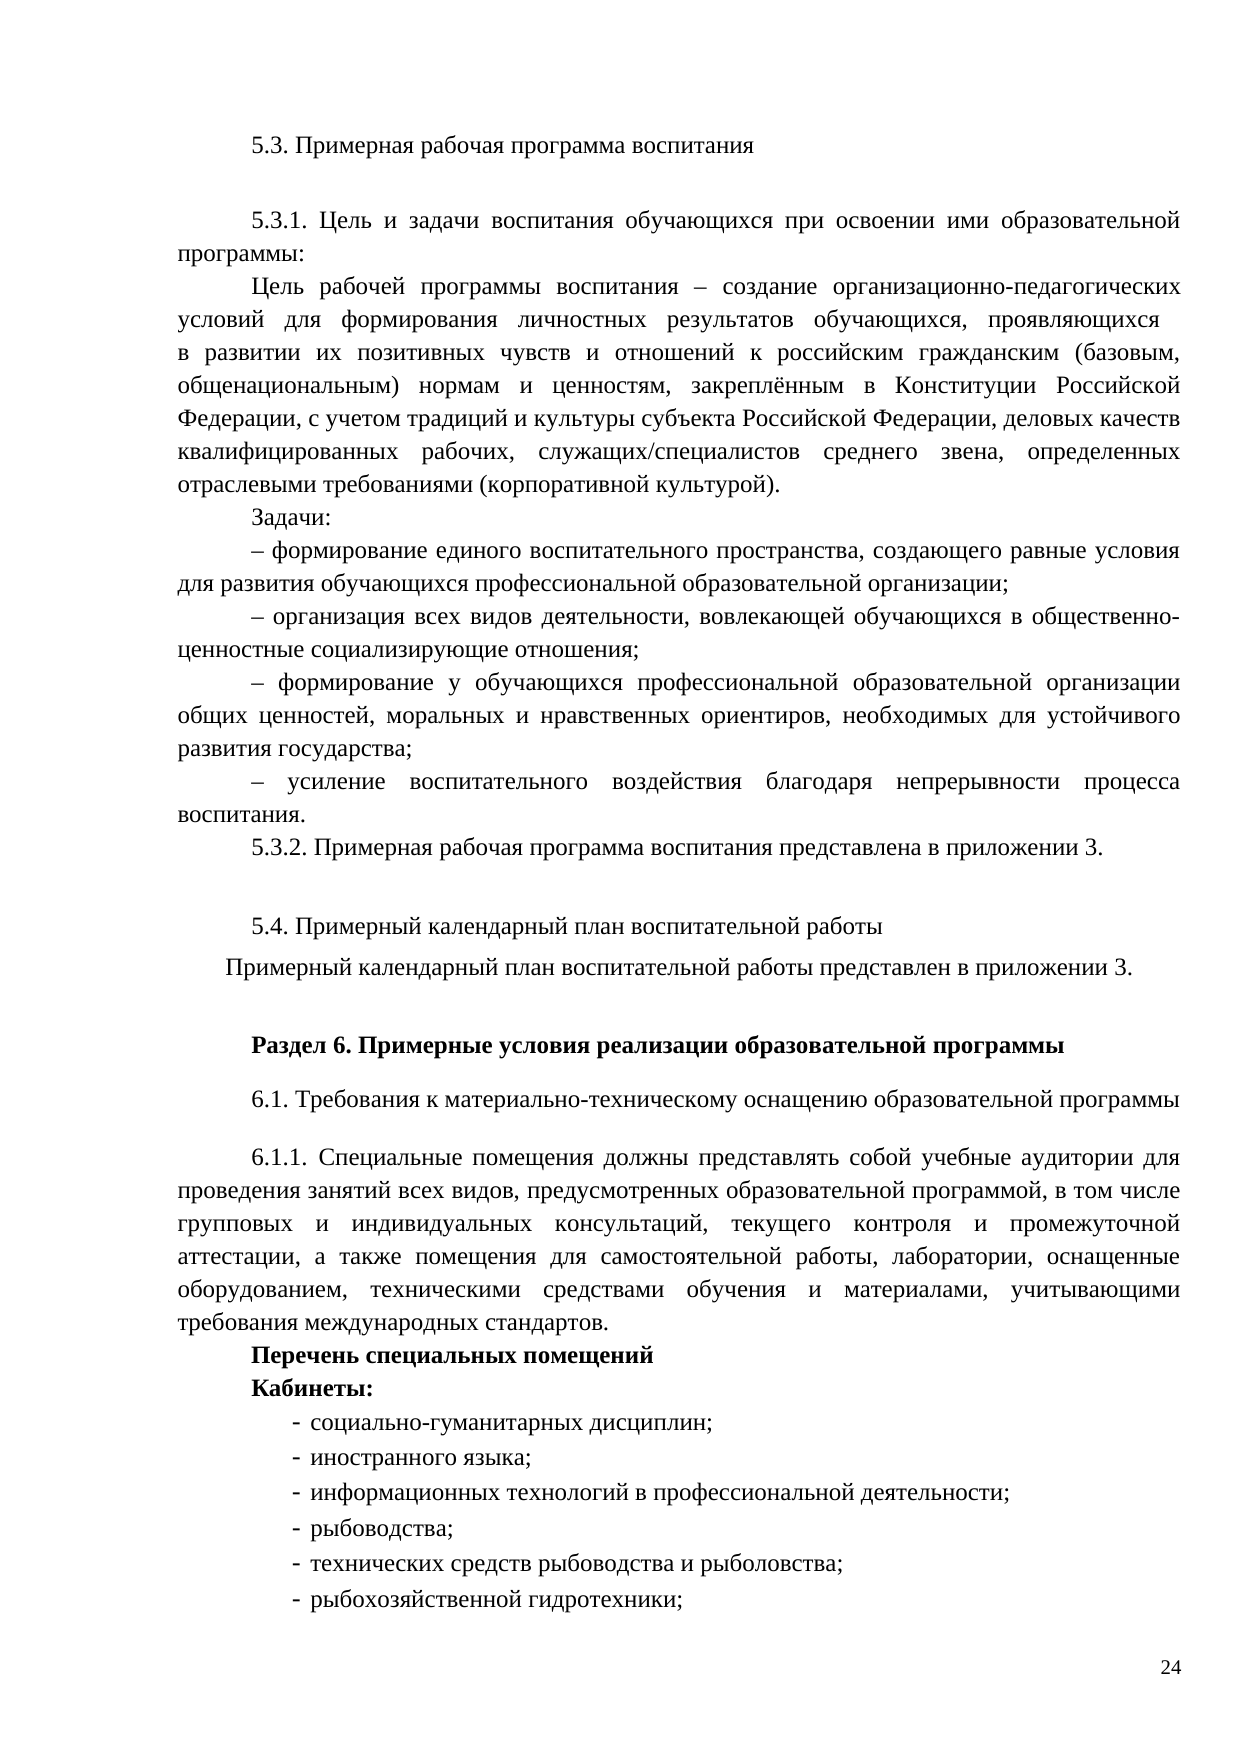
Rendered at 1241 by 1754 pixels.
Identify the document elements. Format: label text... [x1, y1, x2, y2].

text – формирование у обучающихся профессиональной образовательной организации общих ценностей, моральных и нравственных ориентиров, необходимых для устойчивого развития государства; [177, 667, 1181, 762]
subtitle 5.4. Примерный календарный план воспитательной работы [177, 911, 1181, 939]
list технических средств рыбоводства и рыболовства; [288, 1548, 1181, 1579]
list иностранного языка; [288, 1442, 1181, 1473]
text – формирование единого воспитательного пространства, создающего равные условия для развития обучающихся профессиональной образовательной организации; [177, 535, 1181, 597]
subtitle Раздел 6. Примерные условия реализации образовательной программы [177, 1031, 1181, 1059]
text Примерный календарный план воспитательной работы представлен в приложении 3. [177, 952, 1181, 981]
text Перечень специальных помещений [177, 1341, 1181, 1369]
text Цель рабочей программы воспитания – создание организационно-педагогических условий для формирования личностных результатов обучающихся, проявляющихся в развитии их позитивных чувств и отношений к российским гражданским (базовым, общенациональным) нормам и ценностям, закреплённым в Конституции Российской Федерации, с учетом традиций и культуры субъекта Российской Федерации, деловых качеств квалифицированных рабочих, служащих/специалистов среднего звена, определенных отраслевыми требованиями (корпоративной культурой). [177, 271, 1181, 498]
subtitle 5.3. Примерная рабочая программа воспитания [177, 131, 1181, 159]
text – организация всех видов деятельности, вовлекающей обучающихся в общественно-ценностные социализирующие отношения; [177, 601, 1181, 663]
text Кабинеты: [177, 1373, 1181, 1402]
subtitle 6.1. Требования к материально-техническому оснащению образовательной программы [177, 1084, 1181, 1113]
text – усиление воспитательного воздействия благодаря непрерывности процесса воспитания. [177, 766, 1181, 828]
text 5.3.2. Примерная рабочая программа воспитания представлена в приложении 3. [177, 832, 1181, 861]
text 6.1.1. Специальные помещения должны представлять собой учебные аудитории для проведения занятий всех видов, предусмотренных образовательной программой, в том числе групповых и индивидуальных консультаций, текущего контроля и промежуточной аттестации, а также помещения для самостоятельной работы, лаборатории, оснащенные оборудованием, техническими средствами обучения и материалами, учитывающими требования международных стандартов. [177, 1142, 1181, 1336]
list рыбохозяйственной гидротехники; [288, 1584, 1181, 1614]
text Задачи: [177, 502, 1181, 531]
list рыбоводства; [288, 1513, 1181, 1544]
text 5.3.1. Цель и задачи воспитания обучающихся при освоении ими образовательной программы: [177, 205, 1181, 267]
list социально-гуманитарных дисциплин; [288, 1407, 1181, 1437]
list информационных технологий в профессиональной деятельности; [288, 1477, 1181, 1508]
